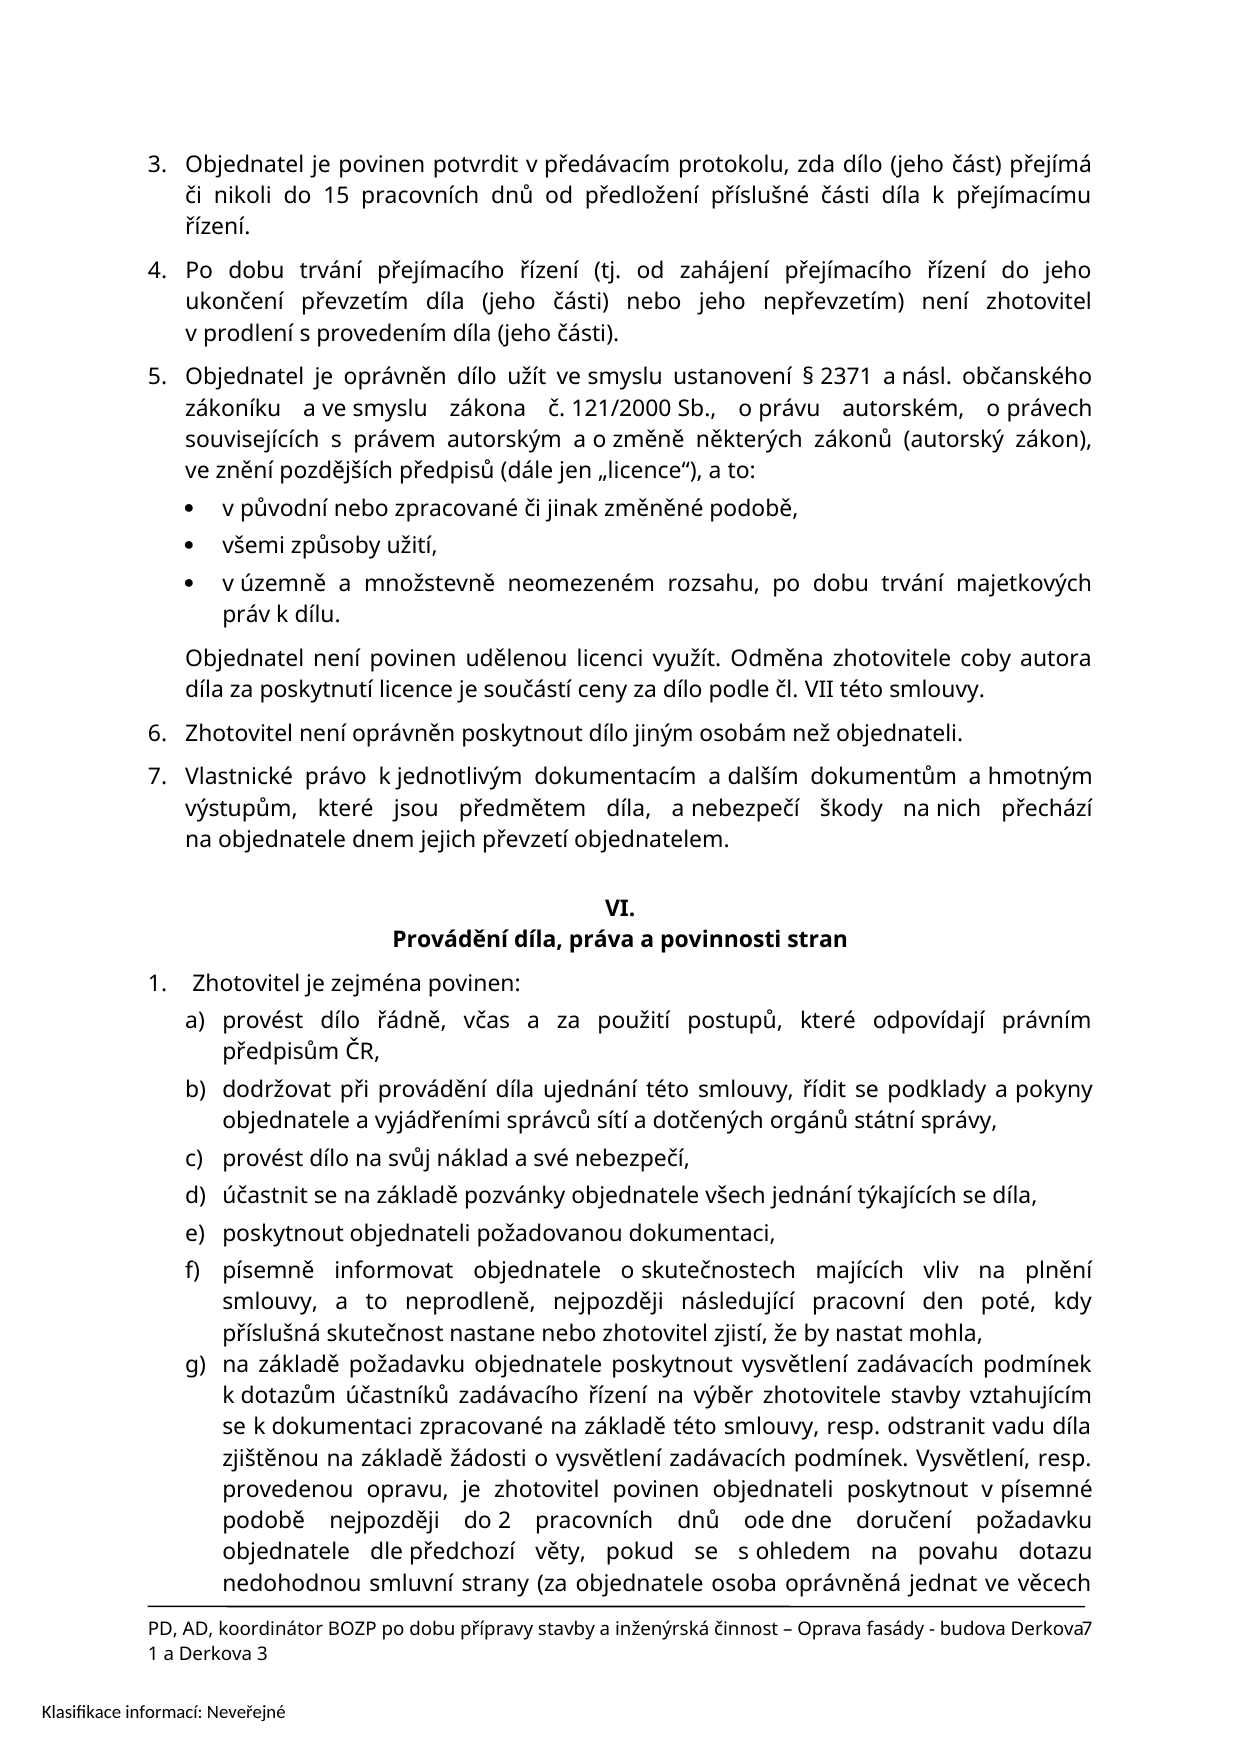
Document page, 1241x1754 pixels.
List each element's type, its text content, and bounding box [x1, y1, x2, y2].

text 1. Zhotovitel je zejména povinen: [148, 966, 1092, 998]
list Vlastnické právo k jednotlivým dokumentacím a dalším dokumentům a hmotným výstupům, které jsou předmětem díla, a nebezpečí škody na nich přechází na objednatele dnem jejich převzetí objednatelem. [148, 760, 1092, 854]
text dodržovat při provádění díla ujednání této smlouvy, řídit se podklady a pokyny objednatele a vyjádřeními správců sítí a dotčených orgánů státní správy, [185, 1073, 1092, 1135]
list v původní nebo zpracované či jinak změněné podobě, [185, 491, 1092, 523]
list Po dobu trvání přejímacího řízení (tj. od zahájení přejímacího řízení do jeho ukončení převzetím díla (jeho části) nebo jeho nepřevzetím) není zhotovitel v prodlení s provedením díla (jeho části). [148, 254, 1092, 348]
text poskytnout objednateli požadovanou dokumentaci, [185, 1216, 1092, 1248]
list Zhotovitel není oprávněn poskytnout dílo jiným osobám než objednateli. [148, 716, 1092, 748]
list Objednatel je oprávněn dílo užít ve smyslu ustanovení § 2371 a násl. občanského zákoníku a ve smyslu zákona č. 121/2000 Sb., o právu autorském, o právech souvisejících s právem autorským a o změně některých zákonů (autorský zákon), ve znění pozdějších předpisů (dále jen „licence“), a to: [148, 360, 1092, 485]
list všemi způsoby užití, [185, 529, 1092, 560]
text písemně informovat objednatele o skutečnostech majících vliv na plnění smlouvy, a to neprodleně, nejpozději následující pracovní den poté, kdy příslušná skutečnost nastane nebo zhotovitel zjistí, že by nastat mohla, [185, 1254, 1092, 1348]
text VI. Provádění díla, práva a povinnosti stran [148, 891, 1092, 954]
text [185, 1348, 1092, 1598]
text účastnit se na základě pozvánky objednatele všech jednání týkajících se díla, [185, 1179, 1092, 1210]
text provést dílo na svůj náklad a své nebezpečí, [185, 1141, 1092, 1173]
list v územně a množstevně neomezeném rozsahu, po dobu trvání majetkových práv k dílu. [185, 566, 1092, 629]
list Objednatel je povinen potvrdit v předávacím protokolu, zda dílo (jeho část) přejímá či nikoli do 15 pracovních dnů od předložení příslušné části díla k přejímacímu řízení. [148, 148, 1092, 241]
text Objednatel není povinen udělenou licenci využít. Odměna zhotovitele coby autora díla za poskytnutí licence je součástí ceny za dílo podle čl. VII této smlouvy. [185, 641, 1092, 704]
text provést dílo řádně, včas a za použití postupů, které odpovídají právním předpisům ČR, [185, 1004, 1092, 1066]
